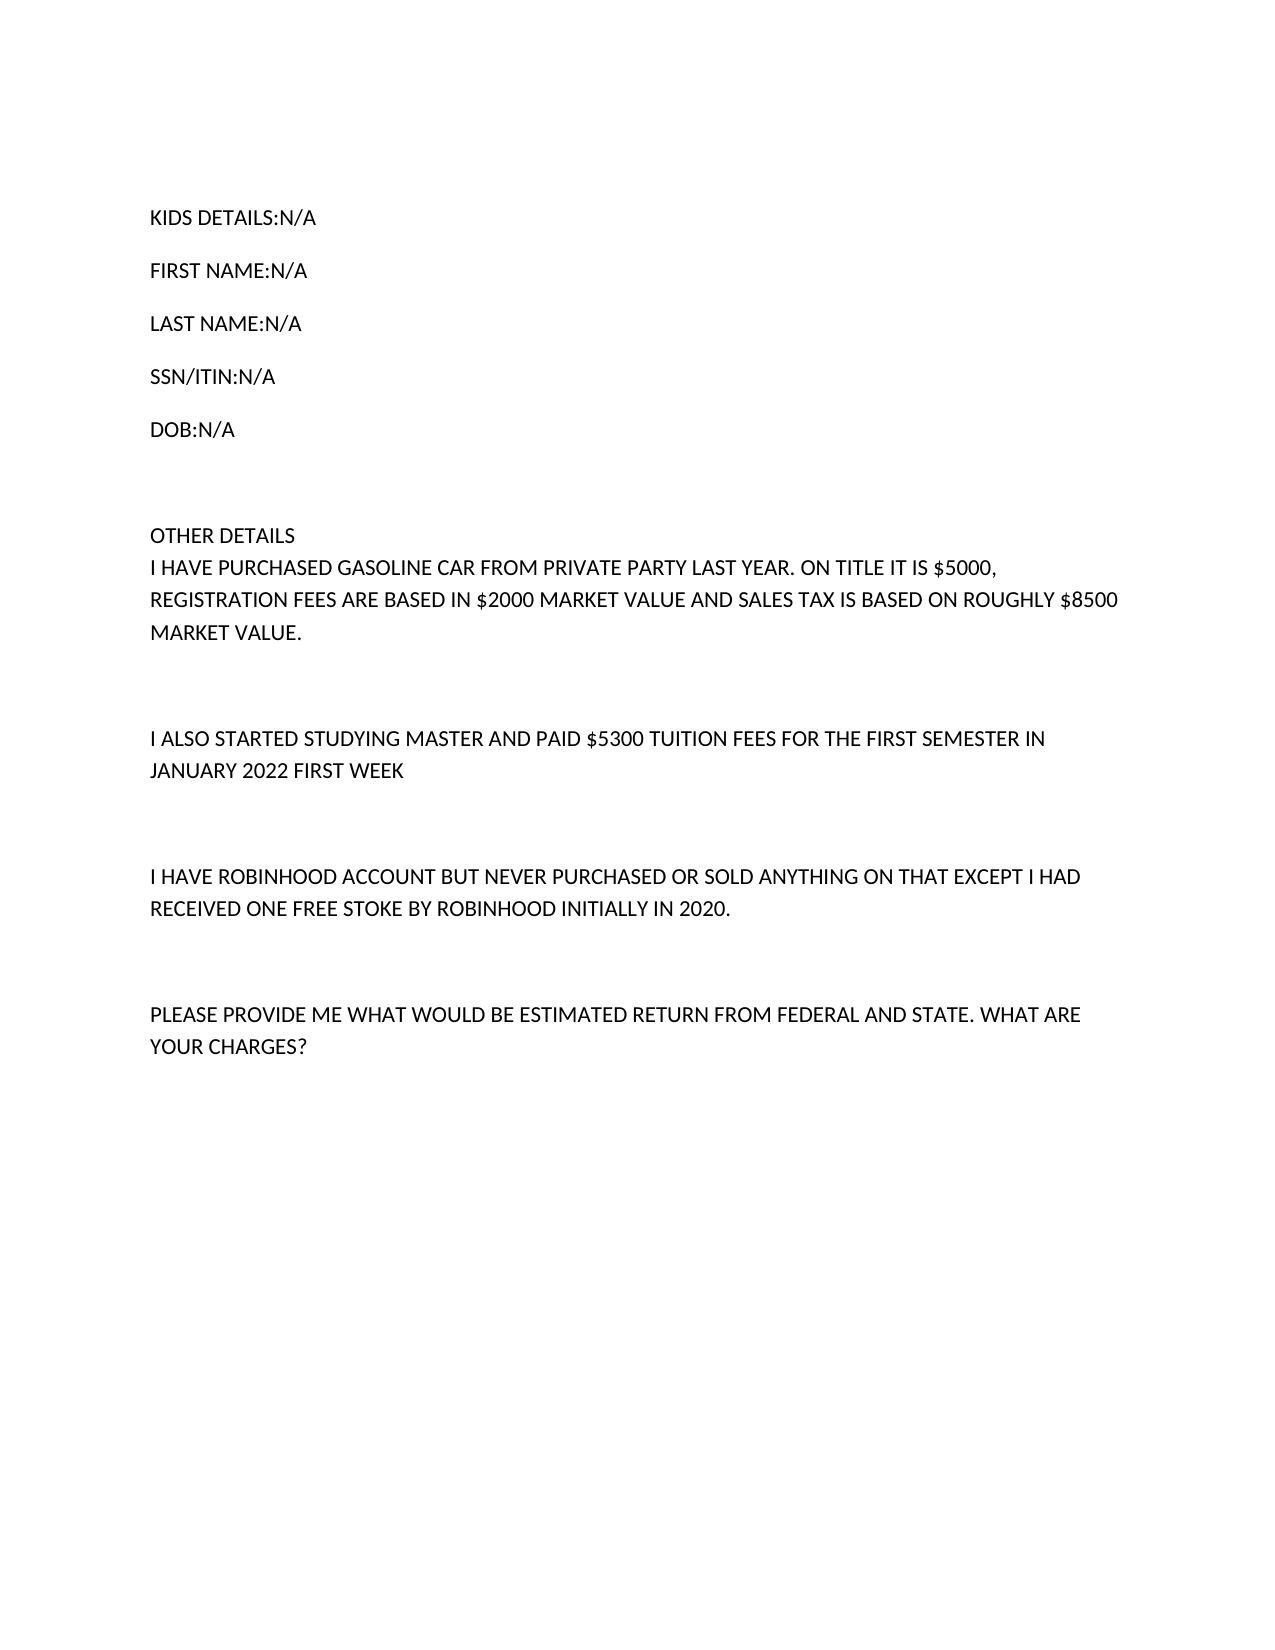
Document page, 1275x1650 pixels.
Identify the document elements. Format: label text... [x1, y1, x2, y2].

text FIRST NAME:N/A [150, 256, 1125, 284]
text KIDS DETAILS:N/A [150, 203, 1125, 231]
text I HAVE ROBINHOOD ACCOUNT BUT NEVER PURCHASED OR SOLD ANYTHING ON THAT EXCEPT I HAD RECEIVED ONE FREE STOKE BY ROBINHOOD INITIALLY IN 2020. [150, 862, 1125, 922]
text I ALSO STARTED STUDYING MASTER AND PAID $5300 TUITION FEES FOR THE FIRST SEMESTER IN JANUARY 2022 FIRST WEEK [150, 724, 1125, 784]
text SSN/ITIN:N/A [150, 362, 1125, 390]
text DOB:N/A [150, 415, 1125, 443]
text LAST NAME:N/A [150, 309, 1125, 337]
text OTHER DETAILS I HAVE PURCHASED GASOLINE CAR FROM PRIVATE PARTY LAST YEAR. ON TITLE IT IS $5000, REGISTRATION FEES ARE BASED IN $2000 MARKET VALUE AND SALES TAX IS BASED ON ROUGHLY $8500 MARKET VALUE. [150, 521, 1125, 646]
text PLEASE PROVIDE ME WHAT WOULD BE ESTIMATED RETURN FROM FEDERAL AND STATE. WHAT ARE YOUR CHARGES? [150, 1000, 1125, 1060]
